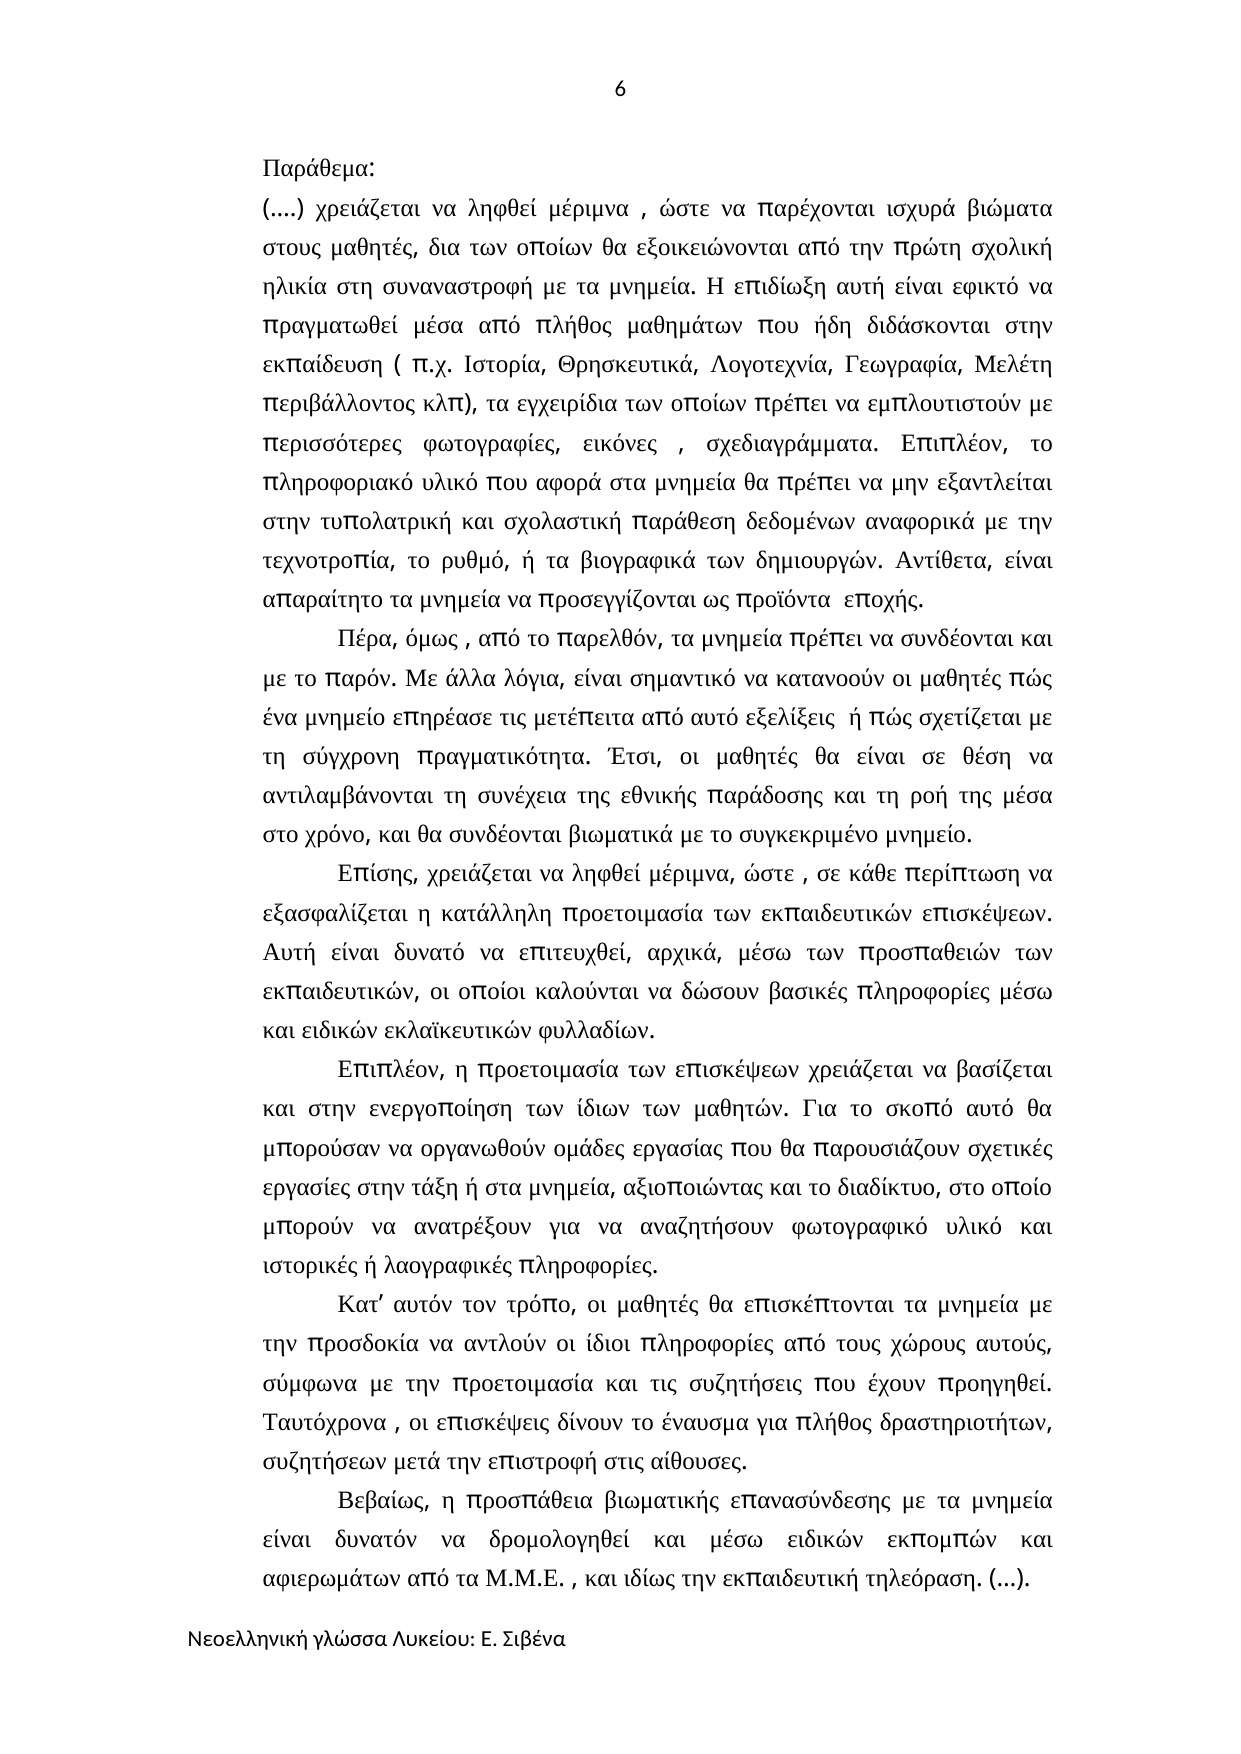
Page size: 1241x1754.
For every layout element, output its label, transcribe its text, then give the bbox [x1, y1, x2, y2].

list Επιπλέον, η προετοιμασία των επισκέψεων χρειάζεται να βασίζεται και στην ενεργοποίηση των ίδιων των μαθητών. Για το σκοπό αυτό θα μπορούσαν να οργανωθούν ομάδες εργασίας που θα παρουσιάζουν σχετικές εργασίες στην τάξη ή στα μνημεία, αξιοποιώντας και το διαδίκτυο, στο οποίο μπορούν να ανατρέξουν για να αναζητήσουν φωτογραφικό υλικό και ιστορικές ή λαογραφικές πληροφορίες. [262, 1051, 1053, 1281]
list Επίσης, χρειάζεται να ληφθεί μέριμνα, ώστε , σε κάθε περίπτωση να εξασφαλίζεται η κατάλληλη προετοιμασία των εκπαιδευτικών επισκέψεων. Αυτή είναι δυνατό να επιτευχθεί, αρχικά, μέσω των προσπαθειών των εκπαιδευτικών, οι οποίοι καλούνται να δώσουν βασικές πληροφορίες μέσω και ειδικών εκλαϊκευτικών φυλλαδίων. [262, 855, 1053, 1046]
list Βεβαίως, η προσπάθεια βιωματικής επανασύνδεσης με τα μνημεία είναι δυνατόν να δρομολογηθεί και μέσω ειδικών εκπομπών και αφιερωμάτων από τα Μ.Μ.Ε. , και ιδίως την εκπαιδευτική τηλεόραση. (…). [262, 1482, 1053, 1594]
list Κατ’ αυτόν τον τρόπο, οι μαθητές θα επισκέπτονται τα μνημεία με την προσδοκία να αντλούν οι ίδιοι πληροφορίες από τους χώρους αυτούς, σύμφωνα με την προετοιμασία και τις συζητήσεις που έχουν προηγηθεί. Ταυτόχρονα , οι επισκέψεις δίνουν το έναυσμα για πλήθος δραστηριοτήτων, συζητήσεων μετά την επιστροφή στις αίθουσες. [262, 1286, 1053, 1477]
list Παράθεμα: [262, 150, 1053, 184]
list (….) χρειάζεται να ληφθεί μέριμνα , ώστε να παρέχονται ισχυρά βιώματα στους μαθητές, δια των οποίων θα εξοικειώνονται από την πρώτη σχολική ηλικία στη συναναστροφή με τα μνημεία. Η επιδίωξη αυτή είναι εφικτό να πραγματωθεί μέσα από πλήθος μαθημάτων που ήδη διδάσκονται στην εκπαίδευση ( π.χ. Ιστορία, Θρησκευτικά, Λογοτεχνία, Γεωγραφία, Μελέτη περιβάλλοντος κλπ), τα εγχειρίδια των οποίων πρέπει να εμπλουτιστούν με περισσότερες φωτογραφίες, εικόνες , σχεδιαγράμματα. Επιπλέον, το πληροφοριακό υλικό που αφορά στα μνημεία θα πρέπει να μην εξαντλείται στην τυπολατρική και σχολαστική παράθεση δεδομένων αναφορικά με την τεχνοτροπία, το ρυθμό, ή τα βιογραφικά των δημιουργών. Αντίθετα, είναι απαραίτητο τα μνημεία να προσεγγίζονται ως προϊόντα εποχής. [262, 189, 1053, 615]
list Πέρα, όμως , από το παρελθόν, τα μνημεία πρέπει να συνδέονται και με το παρόν. Με άλλα λόγια, είναι σημαντικό να κατανοούν οι μαθητές πώς ένα μνημείο επηρέασε τις μετέπειτα από αυτό εξελίξεις ή πώς σχετίζεται με τη σύγχρονη πραγματικότητα. Έτσι, οι μαθητές θα είναι σε θέση να αντιλαμβάνονται τη συνέχεια της εθνικής παράδοσης και τη ροή της μέσα στο χρόνο, και θα συνδέονται βιωματικά με το συγκεκριμένο μνημείο. [262, 620, 1053, 850]
